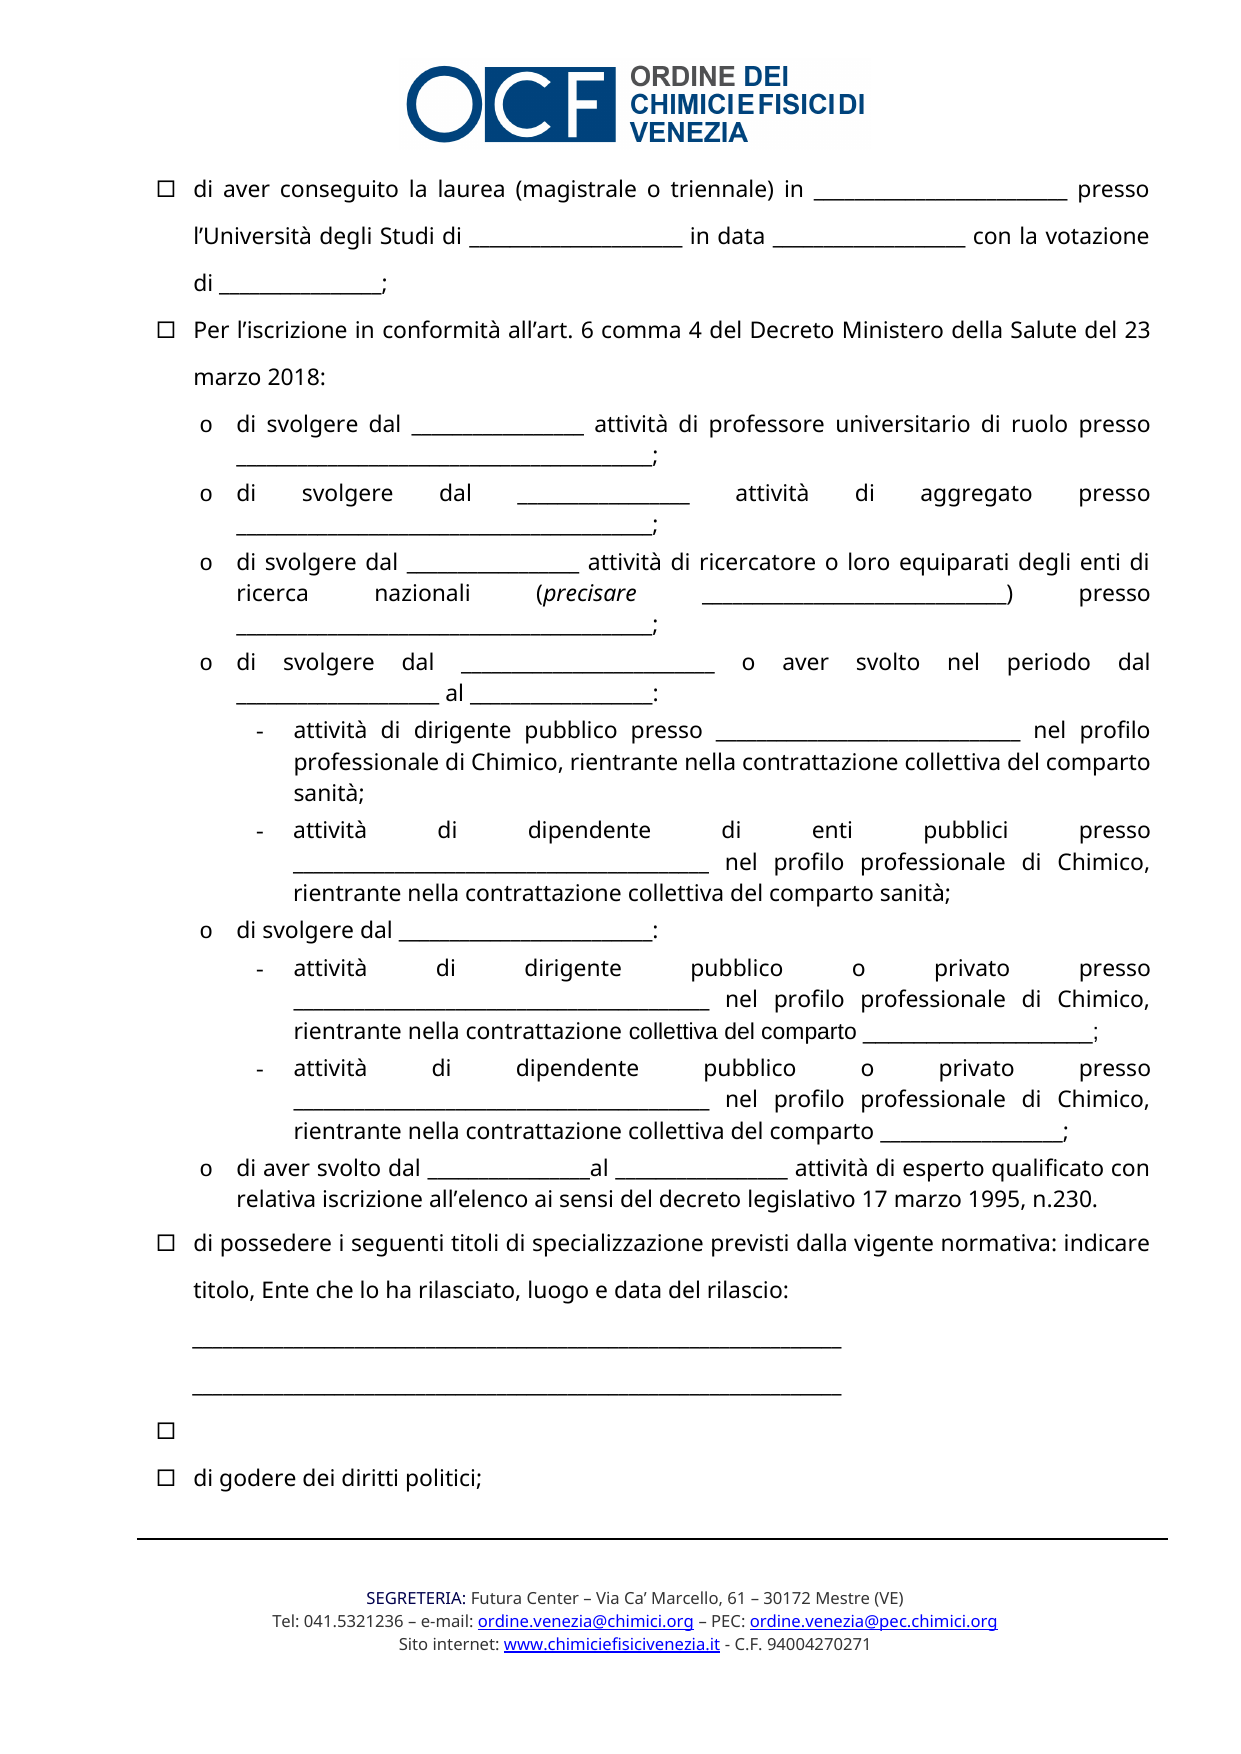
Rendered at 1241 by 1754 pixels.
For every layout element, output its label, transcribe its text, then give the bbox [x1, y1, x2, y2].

list di svolgere dal _________________ attività di aggregato presso _________________________________________; [199, 477, 1152, 539]
list di svolgere dal _________________ attività di professore universitario di ruolo presso _________________________________________; [199, 408, 1152, 470]
list di svolgere dal _________________ attività di ricercatore o loro equiparati degli enti di ricerca nazionali (precisare ______________________________) presso _________________________________________; [199, 546, 1152, 639]
list di svolgere dal _________________________ o aver svolto nel periodo dal ____________________ al __________________: [199, 646, 1152, 708]
list di possedere i seguenti titoli di specializzazione previsti dalla vigente normativa: indicare titolo, Ente che lo ha rilasciato, luogo e data del rilascio: [156, 1227, 1152, 1305]
text ________________________________________________________________ [192, 1368, 1152, 1399]
picture [399, 58, 871, 150]
list di aver svolto dal ________________al _________________ attività di esperto qualificato con relativa iscrizione all’elenco ai sensi del decreto legislativo 17 marzo 1995, n.230. [199, 1152, 1152, 1215]
list attività di dipendente pubblico o privato presso _________________________________________ nel profilo professionale di Chimico, rientrante nella contrattazione collettiva del comparto __________________; [256, 1052, 1152, 1146]
list di aver conseguito la laurea (magistrale o triennale) in _________________________ presso l’Università degli Studi di _____________________ in data ___________________ con la votazione di ________________; [156, 173, 1152, 298]
list attività di dipendente di enti pubblici presso _________________________________________ nel profilo professionale di Chimico, rientrante nella contrattazione collettiva del comparto sanità; [256, 814, 1152, 908]
list attività di dirigente pubblico o privato presso _________________________________________ nel profilo professionale di Chimico, rientrante nella contrattazione collettiva del comparto __________________; [256, 952, 1152, 1046]
list di svolgere dal _________________________: [199, 914, 1152, 946]
list attività di dirigente pubblico presso ______________________________ nel profilo professionale di Chimico, rientrante nella contrattazione collettiva del comparto sanità; [256, 714, 1152, 808]
text ________________________________________________________________ [192, 1321, 1152, 1352]
list di godere dei diritti politici; [156, 1462, 1152, 1493]
list Per l’iscrizione in conformità all’art. 6 comma 4 del Decreto Ministero della Salute del 23 marzo 2018: [156, 314, 1152, 392]
